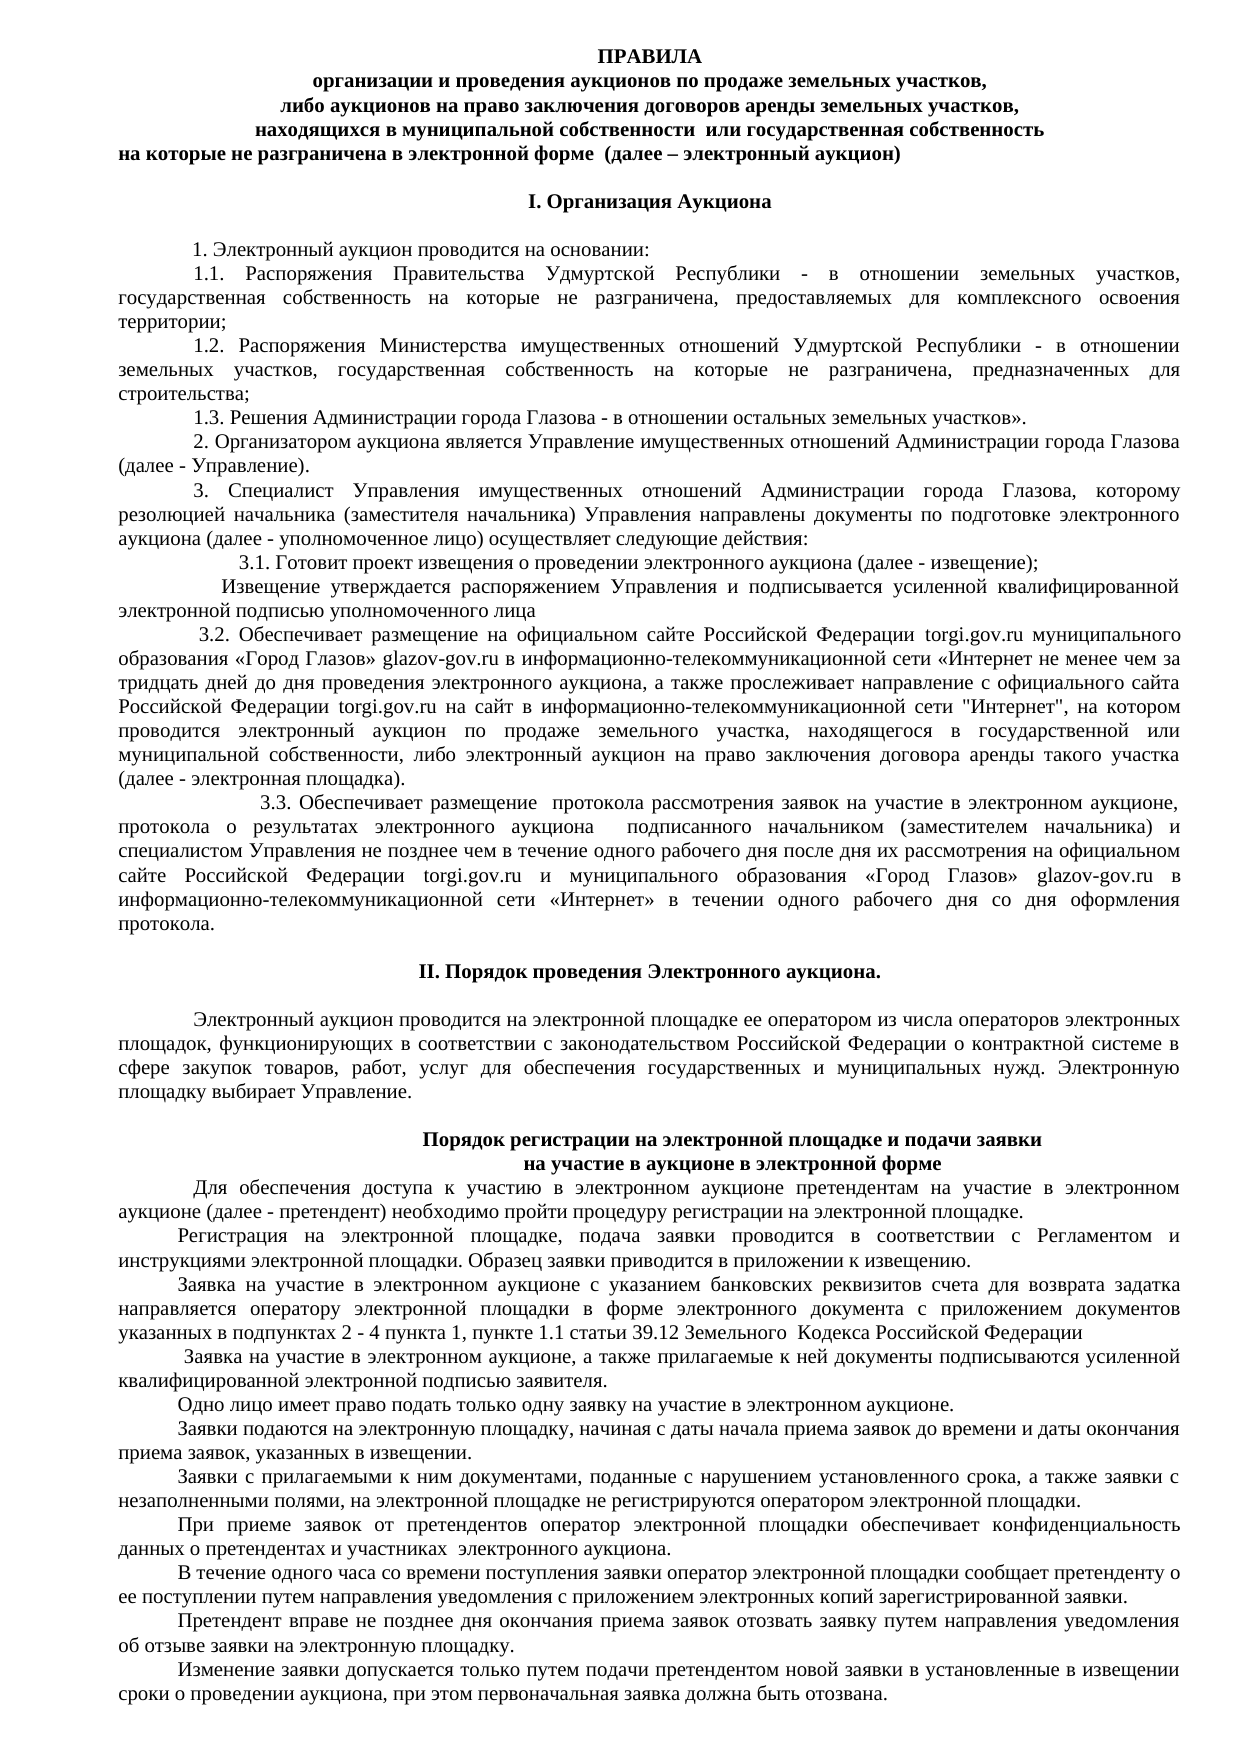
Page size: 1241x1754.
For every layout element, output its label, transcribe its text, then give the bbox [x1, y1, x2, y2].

text 1.3. Решения Администрации города Глазова - в отношении остальных земельных участков». [118, 405, 1181, 429]
text организации и проведения аукционов по продаже земельных участков, [118, 68, 1181, 92]
text находящихся в муниципальной собственности или государственная собственность [118, 117, 1181, 141]
text ПРАВИЛА [118, 44, 1181, 68]
list 3.3. Обеспечивает размещение протокола рассмотрения заявок на участие в электронном аукционе, протокола о результатах электронного аукциона подписанного начальником (заместителем начальника) и специалистом Управления не позднее чем в течение одного рабочего дня после дня их рассмотрения на официальном сайте Российской Федерации torgi.gov.ru и муниципального образования «Город Глазов» glazov-gov.ru в информационно-телекоммуникационной сети «Интернет» в течении одного рабочего дня со дня оформления протокола. [118, 790, 1181, 935]
text Изменение заявки допускается только путем подачи претендентом новой заявки в установленные в извещении сроки о проведении аукциона, при этом первоначальная заявка должна быть отозвана. [118, 1657, 1181, 1705]
text При приеме заявок от претендентов оператор электронной площадки обеспечивает конфиденциальность данных о претендентах и участниках электронного аукциона. [118, 1512, 1181, 1560]
text Для обеспечения доступа к участию в электронном аукционе претендентам на участие в электронном аукционе (далее - претендент) необходимо пройти процедуру регистрации на электронной площадке. [118, 1175, 1181, 1223]
text 1.1. Распоряжения Правительства Удмуртской Республики - в отношении земельных участков, государственная собственность на которые не разграничена, предоставляемых для комплексного освоения территории; [118, 261, 1181, 333]
text Заявки с прилагаемыми к ним документами, поданные с нарушением установленного срока, а также заявки с незаполненными полями, на электронной площадке не регистрируются оператором электронной площадки. [118, 1464, 1181, 1512]
text 1. Электронный аукцион проводится на основании: [118, 237, 1181, 261]
text Одно лицо имеет право подать только одну заявку на участие в электронном аукционе. [118, 1392, 1181, 1416]
text Порядок регистрации на электронной площадке и подачи заявки [283, 1127, 1181, 1151]
list 3.1. Готовит проект извещения о проведении электронного аукциона (далее - извещение); [118, 550, 1181, 574]
text Извещение утверждается распоряжением Управления и подписывается усиленной квалифицированной электронной подписью уполномоченного лица [118, 574, 1181, 622]
text Регистрация на электронной площадке, подача заявки проводится в соответствии с Регламентом и инструкциями электронной площадки. Образец заявки приводится в приложении к извещению. [118, 1223, 1181, 1272]
text 3.2. Обеспечивает размещение на официальном сайте Российской Федерации torgi.gov.ru муниципального образования «Город Глазов» glazov-gov.ru в информационно-телекоммуникационной сети «Интернет не менее чем за тридцать дней до дня проведения электронного аукциона, а также прослеживает направление с официального сайта Российской Федерации torgi.gov.ru на сайт в информационно-телекоммуникационной сети "Интернет", на котором проводится электронный аукцион по продаже земельного участка, находящегося в государственной или муниципальной собственности, либо электронный аукцион на право заключения договора аренды такого участка (далее - электронная площадка). [118, 622, 1181, 790]
text 3. Специалист Управления имущественных отношений Администрации города Глазова, которому резолюцией начальника (заместителя начальника) Управления направлены документы по подготовке электронного аукциона (далее - уполномоченное лицо) осуществляет следующие действия: [118, 477, 1181, 550]
text В течение одного часа со времени поступления заявки оператор электронной площадки сообщает претенденту о ее поступлении путем направления уведомления с приложением электронных копий зарегистрированной заявки. [118, 1560, 1181, 1608]
text на которые не разграничена в электронной форме (далее – электронный аукцион) [118, 141, 1181, 165]
text II. Порядок проведения Электронного аукциона. [118, 959, 1181, 983]
text 1.2. Распоряжения Министерства имущественных отношений Удмуртской Республики - в отношении земельных участков, государственная собственность на которые не разграничена, предназначенных для строительства; [118, 333, 1181, 405]
text на участие в аукционе в электронной форме [283, 1151, 1181, 1175]
text 2. Организатором аукциона является Управление имущественных отношений Администрации города Глазова (далее - Управление). [118, 429, 1181, 477]
text Электронный аукцион проводится на электронной площадке ее оператором из числа операторов электронных площадок, функционирующих в соответствии с законодательством Российской Федерации о контрактной системе в сфере закупок товаров, работ, услуг для обеспечения государственных и муниципальных нужд. Электронную площадку выбирает Управление. [118, 1007, 1181, 1103]
text Заявка на участие в электронном аукционе с указанием банковских реквизитов счета для возврата задатка направляется оператору электронной площадки в форме электронного документа с приложением документов указанных в подпунктах 2 - 4 пункта 1, пункте 1.1 статьи 39.12 Земельного Кодекса Российской Федерации [118, 1272, 1181, 1344]
text Заявки подаются на электронную площадку, начиная с даты начала приема заявок до времени и даты окончания приема заявок, указанных в извещении. [118, 1416, 1181, 1464]
text либо аукционов на право заключения договоров аренды земельных участков, [118, 92, 1181, 117]
text Заявка на участие в электронном аукционе, а также прилагаемые к ней документы подписываются усиленной квалифицированной электронной подписью заявителя. [118, 1344, 1181, 1392]
text Претендент вправе не позднее дня окончания приема заявок отозвать заявку путем направления уведомления об отзыве заявки на электронную площадку. [118, 1608, 1181, 1657]
text I. Организация Аукциона [118, 189, 1181, 213]
